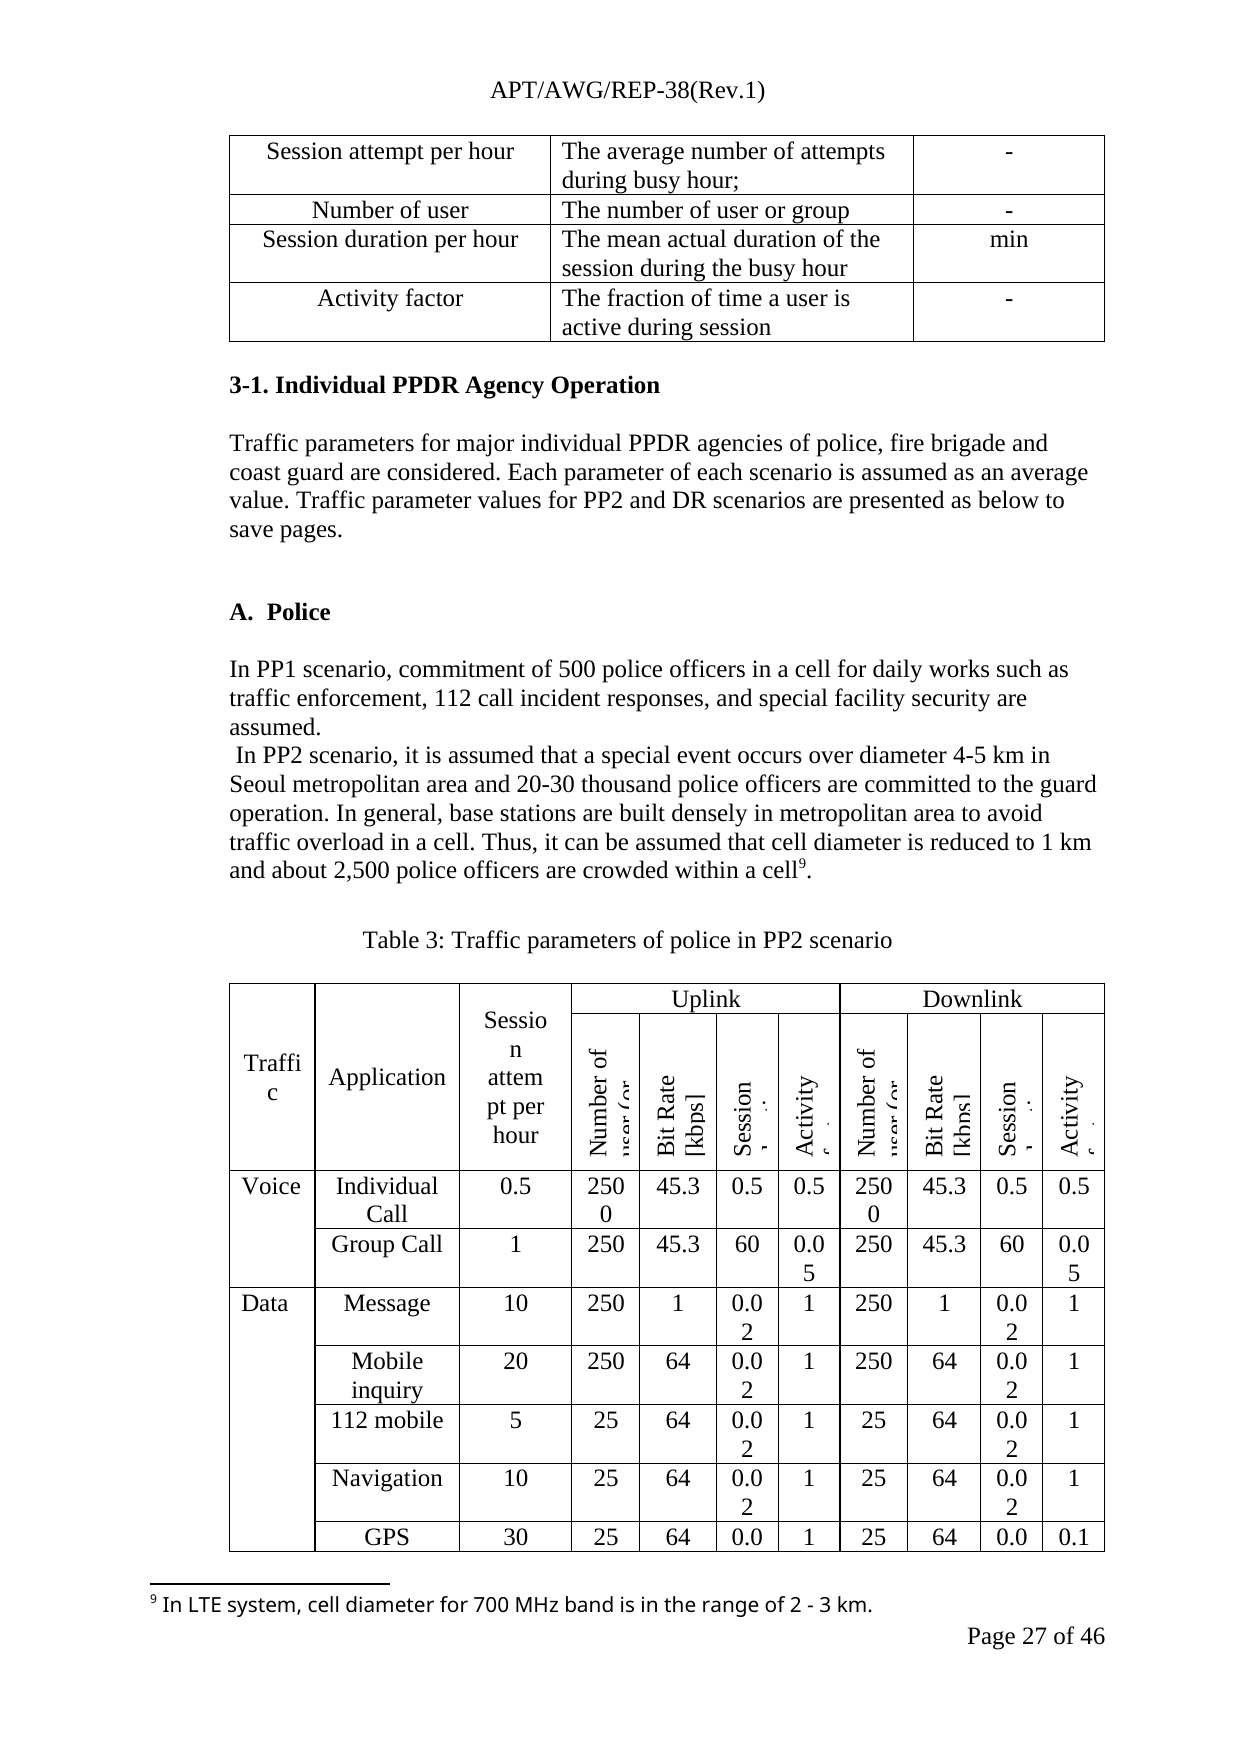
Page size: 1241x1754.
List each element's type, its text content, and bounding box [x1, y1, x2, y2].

table_cell Group Call [316, 1229, 459, 1287]
table_cell Session duration per hour [230, 225, 550, 282]
table_cell 20 [460, 1346, 571, 1404]
table_cell 1 [779, 1464, 839, 1521]
table_cell 1 [779, 1288, 839, 1345]
table_cell min [914, 225, 1104, 282]
table_cell 64 [908, 1464, 980, 1521]
table_cell The average number of attempts during busy hour; [551, 136, 913, 194]
table_cell Activity factor [779, 1014, 839, 1170]
table_cell 250 [841, 1346, 907, 1404]
table_cell 0.02 [981, 1346, 1042, 1404]
table_cell 45.3 [908, 1171, 980, 1228]
table_cell Mobile inquiry [316, 1346, 459, 1404]
text In PP1 scenario, commitment of 500 police officers in a cell for daily works such as traffic enforcement, 112 call incident responses, and special facility security are assumed. [229, 654, 1105, 740]
table_cell Session duration per hour [min] [981, 1014, 1042, 1170]
table_cell 10 [460, 1464, 571, 1521]
table_cell 0.02 [717, 1346, 778, 1404]
table_cell 0.1 [1043, 1522, 1104, 1551]
table_cell GPS [316, 1522, 459, 1551]
text Table 3: Traffic parameters of police in PP2 scenario [150, 925, 1105, 954]
table_cell 112 mobile [316, 1405, 459, 1462]
table_cell Activity factor [1043, 1014, 1104, 1170]
table_cell Data [230, 1288, 314, 1551]
table_header Uplink [572, 984, 839, 1013]
table_cell Message [316, 1288, 459, 1345]
table_cell 2500 [572, 1171, 639, 1228]
table_cell 0.5 [1043, 1171, 1104, 1228]
list Police [229, 597, 1105, 625]
table_cell 2500 [841, 1171, 907, 1228]
table_cell - [914, 195, 1104, 223]
table_cell 1 [460, 1229, 571, 1287]
table_cell 0.02 [981, 1464, 1042, 1521]
table_cell 1 [640, 1288, 716, 1345]
table_cell 45.3 [908, 1229, 980, 1287]
table_cell 1 [1043, 1288, 1104, 1345]
table_cell Navigation [316, 1464, 459, 1521]
table_cell 64 [908, 1522, 980, 1551]
table_cell 64 [908, 1405, 980, 1462]
table_cell Bit Rate [kbps] [908, 1014, 980, 1170]
table_cell 60 [981, 1229, 1042, 1287]
table_cell Number of user (or group) [572, 1014, 639, 1170]
table_cell 45.3 [640, 1171, 716, 1228]
table_cell 64 [640, 1464, 716, 1521]
table_cell 1 [1043, 1464, 1104, 1521]
table_cell 25 [572, 1405, 639, 1462]
table_cell 1 [779, 1346, 839, 1404]
table_cell 1 [779, 1522, 839, 1551]
table_cell 0.02 [981, 1405, 1042, 1462]
table_cell 1 [1043, 1405, 1104, 1462]
table_cell 0.5 [981, 1171, 1042, 1228]
text Traffic parameters for major individual PPDR agencies of police, fire brigade and coast guard are considered. Each parameter of each scenario is assumed as an average value. Traffic parameter values for PP2 and DR scenarios are presented as below to save pages. [229, 428, 1105, 543]
table_cell Voice [230, 1171, 314, 1287]
table_cell The mean actual duration of the session during the busy hour [551, 225, 913, 282]
table_cell 25 [572, 1522, 639, 1551]
table_cell Session attempt per hour [230, 136, 550, 194]
table_cell 0.5 [717, 1171, 778, 1228]
table_cell 1 [908, 1288, 980, 1345]
table_cell 1 [1043, 1346, 1104, 1404]
table_cell The fraction of time a user is active during session [551, 283, 913, 341]
table_cell 0.05 [1043, 1229, 1104, 1287]
table_header Session attempt per hour [460, 984, 571, 1170]
table_cell 0.02 [717, 1464, 778, 1521]
table_cell 0.02 [981, 1522, 1042, 1551]
table_cell 64 [640, 1405, 716, 1462]
table_cell 250 [572, 1288, 639, 1345]
table_cell Activity factor [230, 283, 550, 341]
table_cell 10 [460, 1288, 571, 1345]
table_cell 60 [717, 1229, 778, 1287]
table_cell Bit Rate [kbps] [640, 1014, 716, 1170]
table_header Downlink [841, 984, 1104, 1013]
table_cell 250 [841, 1288, 907, 1345]
table_cell 0.5 [779, 1171, 839, 1228]
table_cell 25 [841, 1522, 907, 1551]
table_cell 25 [841, 1464, 907, 1521]
table_cell The number of user or group [551, 195, 913, 223]
table_cell 0.05 [779, 1229, 839, 1287]
table_cell 250 [572, 1346, 639, 1404]
table_cell 1 [779, 1405, 839, 1462]
table_cell Individual Call [316, 1171, 459, 1228]
table_cell 0.02 [717, 1405, 778, 1462]
table_cell Number of user (or group) [841, 1014, 907, 1170]
table_header Application [316, 984, 459, 1170]
text In PP2 scenario, it is assumed that a special event occurs over diameter 4-5 km in Seoul metropolitan area and 20-30 thousand police officers are committed to the guard operation. In general, base stations are built densely in metropolitan area to avoid traffic overload in a cell. Thus, it can be assumed that cell diameter is reduced to 1 km and about 2,500 police officers are crowded within a cell. [229, 740, 1105, 884]
table_cell 5 [460, 1405, 571, 1462]
table_cell 64 [640, 1346, 716, 1404]
table_cell 45.3 [640, 1229, 716, 1287]
table_cell 0.02 [981, 1288, 1042, 1345]
table_cell Number of user [230, 195, 550, 223]
table_cell - [914, 136, 1104, 194]
table_cell 25 [572, 1464, 639, 1521]
table_cell 250 [572, 1229, 639, 1287]
table_cell 64 [640, 1522, 716, 1551]
table_cell 0.02 [717, 1522, 778, 1551]
text 3-1. Individual PPDR Agency Operation [229, 370, 1105, 399]
table_cell 250 [841, 1229, 907, 1287]
table_cell 64 [908, 1346, 980, 1404]
table_cell 0.02 [717, 1288, 778, 1345]
table_cell Session duration per hour [min] [717, 1014, 778, 1170]
table_cell 25 [841, 1405, 907, 1462]
table_cell 0.5 [460, 1171, 571, 1228]
table_header Traffic [230, 984, 314, 1170]
table_cell - [914, 283, 1104, 341]
table_cell 30 [460, 1522, 571, 1551]
